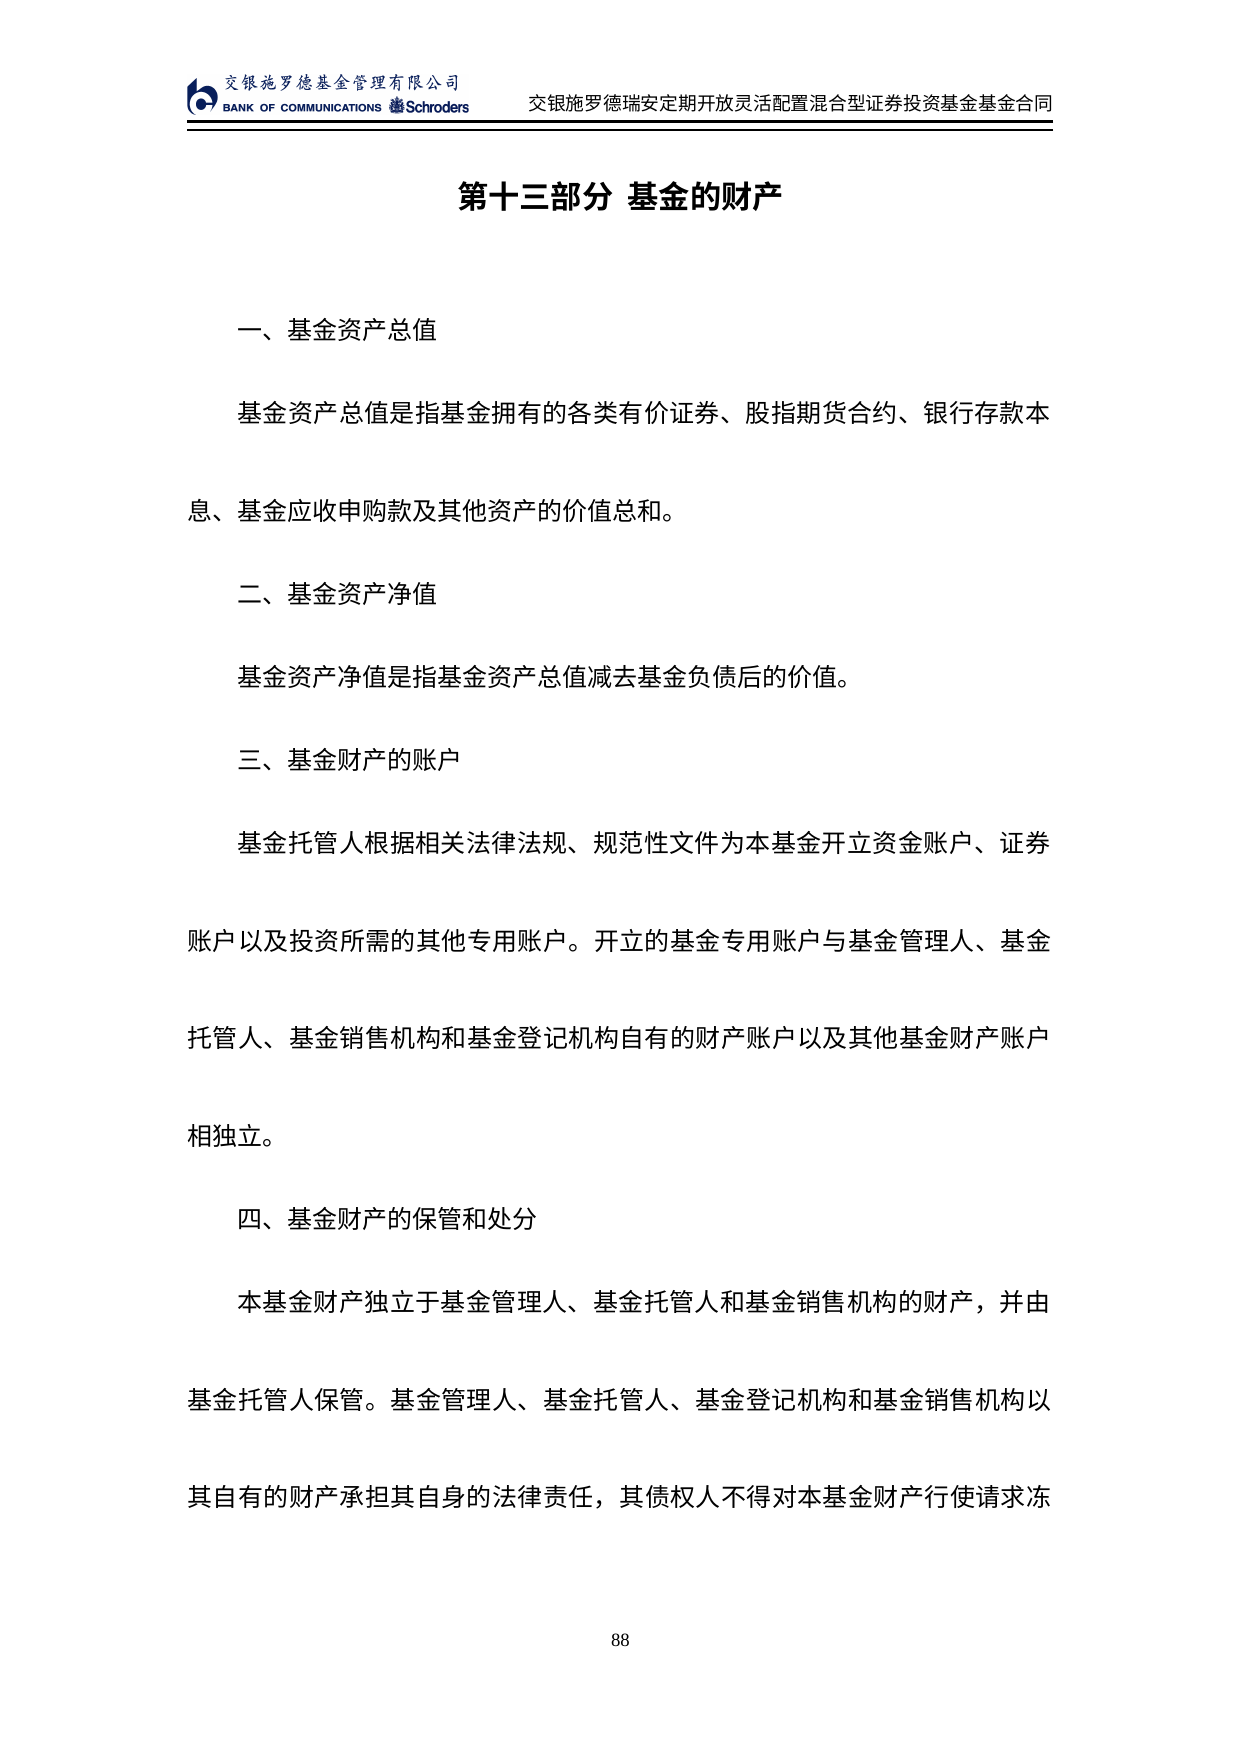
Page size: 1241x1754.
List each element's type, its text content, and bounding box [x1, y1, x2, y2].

text 二、基金资产净值 [187, 560, 1053, 625]
text 基金托管人根据相关法律法规、规范性文件为本基金开立资金账户、证券账户以及投资所需的其他专用账户。开立的基金专用账户与基金管理人、基金托管人、基金销售机构和基金登记机构自有的财产账户以及其他基金财产账户相独立。 [187, 809, 1053, 1167]
text 一、基金资产总值 [187, 296, 1053, 361]
text 三、基金财产的账户 [187, 726, 1053, 791]
subtitle 第十三部分 基金的财产 [187, 162, 1053, 227]
text 四、基金财产的保管和处分 [187, 1185, 1053, 1250]
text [187, 1268, 1053, 1528]
text 基金资产总值是指基金拥有的各类有价证券、股指期货合约、银行存款本息、基金应收申购款及其他资产的价值总和。 [187, 379, 1053, 542]
picture [187, 74, 469, 115]
text 基金资产净值是指基金资产总值减去基金负债后的价值。 [187, 643, 1053, 708]
